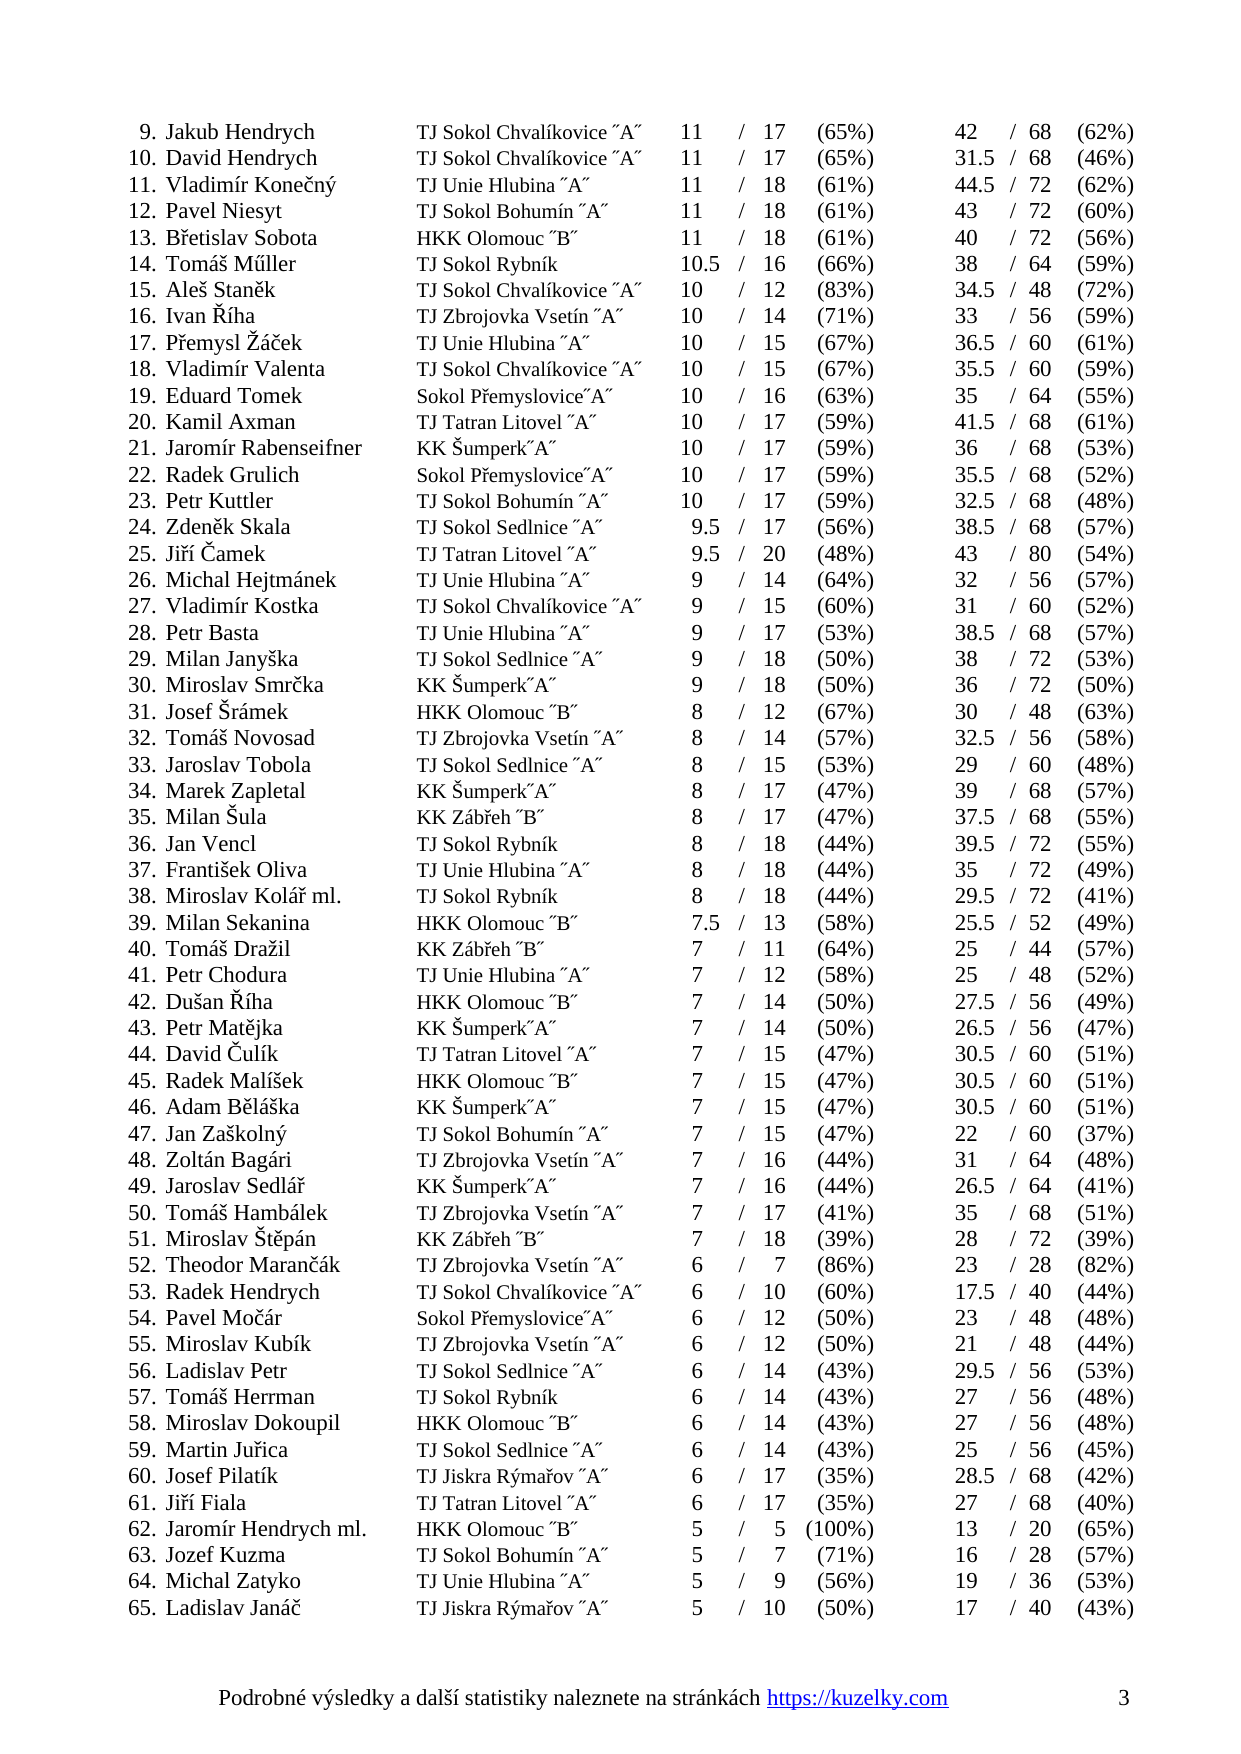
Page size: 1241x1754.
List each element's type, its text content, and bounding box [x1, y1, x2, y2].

text 29. Milan Janyška TJ Sokol Sedlnice ˝A˝ 9 / 18 (50%) 38 / 72 (53%) [106, 645, 1134, 672]
text 55. Miroslav Kubík TJ Zbrojovka Vsetín ˝A˝ 6 / 12 (50%) 21 / 48 (44%) [106, 1330, 1134, 1357]
text 37. František Oliva TJ Unie Hlubina ˝A˝ 8 / 18 (44%) 35 / 72 (49%) [106, 856, 1134, 882]
text 42. Dušan Říha HKK Olomouc ˝B˝ 7 / 14 (50%) 27.5 / 56 (49%) [106, 988, 1134, 1014]
text 20. Kamil Axman TJ Tatran Litovel ˝A˝ 10 / 17 (59%) 41.5 / 68 (61%) [106, 408, 1134, 434]
text 62. Jaromír Hendrych ml. HKK Olomouc ˝B˝ 5 / 5 (100%) 13 / 20 (65%) [106, 1515, 1134, 1541]
text 32. Tomáš Novosad TJ Zbrojovka Vsetín ˝A˝ 8 / 14 (57%) 32.5 / 56 (58%) [106, 724, 1134, 751]
text 13. Břetislav Sobota HKK Olomouc ˝B˝ 11 / 18 (61%) 40 / 72 (56%) [106, 223, 1134, 250]
text 33. Jaroslav Tobola TJ Sokol Sedlnice ˝A˝ 8 / 15 (53%) 29 / 60 (48%) [106, 751, 1134, 777]
text 12. Pavel Niesyt TJ Sokol Bohumín ˝A˝ 11 / 18 (61%) 43 / 72 (60%) [106, 197, 1134, 223]
text 26. Michal Hejtmánek TJ Unie Hlubina ˝A˝ 9 / 14 (64%) 32 / 56 (57%) [106, 566, 1134, 592]
text 39. Milan Sekanina HKK Olomouc ˝B˝ 7.5 / 13 (58%) 25.5 / 52 (49%) [106, 909, 1134, 935]
text 18. Vladimír Valenta TJ Sokol Chvalíkovice ˝A˝ 10 / 15 (67%) 35.5 / 60 (59%) [106, 355, 1134, 382]
text 51. Miroslav Štěpán KK Zábřeh ˝B˝ 7 / 18 (39%) 28 / 72 (39%) [106, 1225, 1134, 1251]
text 63. Jozef Kuzma TJ Sokol Bohumín ˝A˝ 5 / 7 (71%) 16 / 28 (57%) [106, 1541, 1134, 1568]
text 14. Tomáš Műller TJ Sokol Rybník 10.5 / 16 (66%) 38 / 64 (59%) [106, 250, 1134, 276]
text 57. Tomáš Herrman TJ Sokol Rybník 6 / 14 (43%) 27 / 56 (48%) [106, 1383, 1134, 1409]
text 41. Petr Chodura TJ Unie Hlubina ˝A˝ 7 / 12 (58%) 25 / 48 (52%) [106, 961, 1134, 988]
text 15. Aleš Staněk TJ Sokol Chvalíkovice ˝A˝ 10 / 12 (83%) 34.5 / 48 (72%) [106, 276, 1134, 303]
text 24. Zdeněk Skala TJ Sokol Sedlnice ˝A˝ 9.5 / 17 (56%) 38.5 / 68 (57%) [106, 513, 1134, 540]
text 30. Miroslav Smrčka KK Šumperk˝A˝ 9 / 18 (50%) 36 / 72 (50%) [106, 672, 1134, 698]
text 9. Jakub Hendrych TJ Sokol Chvalíkovice ˝A˝ 11 / 17 (65%) 42 / 68 (62%) [106, 118, 1134, 144]
text 19. Eduard Tomek Sokol Přemyslovice˝A˝ 10 / 16 (63%) 35 / 64 (55%) [106, 382, 1134, 408]
text 49. Jaroslav Sedlář KK Šumperk˝A˝ 7 / 16 (44%) 26.5 / 64 (41%) [106, 1172, 1134, 1199]
text 11. Vladimír Konečný TJ Unie Hlubina ˝A˝ 11 / 18 (61%) 44.5 / 72 (62%) [106, 171, 1134, 197]
text 60. Josef Pilatík TJ Jiskra Rýmařov ˝A˝ 6 / 17 (35%) 28.5 / 68 (42%) [106, 1462, 1134, 1488]
text 35. Milan Šula KK Zábřeh ˝B˝ 8 / 17 (47%) 37.5 / 68 (55%) [106, 803, 1134, 830]
text 10. David Hendrych TJ Sokol Chvalíkovice ˝A˝ 11 / 17 (65%) 31.5 / 68 (46%) [106, 144, 1134, 171]
text 53. Radek Hendrych TJ Sokol Chvalíkovice ˝A˝ 6 / 10 (60%) 17.5 / 40 (44%) [106, 1278, 1134, 1304]
text 65. Ladislav Janáč TJ Jiskra Rýmařov ˝A˝ 5 / 10 (50%) 17 / 40 (43%) [106, 1594, 1134, 1620]
text 64. Michal Zatyko TJ Unie Hlubina ˝A˝ 5 / 9 (56%) 19 / 36 (53%) [106, 1568, 1134, 1594]
text 45. Radek Malíšek HKK Olomouc ˝B˝ 7 / 15 (47%) 30.5 / 60 (51%) [106, 1067, 1134, 1093]
text 34. Marek Zapletal KK Šumperk˝A˝ 8 / 17 (47%) 39 / 68 (57%) [106, 777, 1134, 803]
text 16. Ivan Říha TJ Zbrojovka Vsetín ˝A˝ 10 / 14 (71%) 33 / 56 (59%) [106, 303, 1134, 329]
text 21. Jaromír Rabenseifner KK Šumperk˝A˝ 10 / 17 (59%) 36 / 68 (53%) [106, 434, 1134, 461]
text 52. Theodor Marančák TJ Zbrojovka Vsetín ˝A˝ 6 / 7 (86%) 23 / 28 (82%) [106, 1251, 1134, 1278]
text 40. Tomáš Dražil KK Zábřeh ˝B˝ 7 / 11 (64%) 25 / 44 (57%) [106, 935, 1134, 961]
text 47. Jan Zaškolný TJ Sokol Bohumín ˝A˝ 7 / 15 (47%) 22 / 60 (37%) [106, 1119, 1134, 1146]
text 22. Radek Grulich Sokol Přemyslovice˝A˝ 10 / 17 (59%) 35.5 / 68 (52%) [106, 461, 1134, 487]
text 31. Josef Šrámek HKK Olomouc ˝B˝ 8 / 12 (67%) 30 / 48 (63%) [106, 698, 1134, 724]
text 23. Petr Kuttler TJ Sokol Bohumín ˝A˝ 10 / 17 (59%) 32.5 / 68 (48%) [106, 487, 1134, 513]
text 43. Petr Matějka KK Šumperk˝A˝ 7 / 14 (50%) 26.5 / 56 (47%) [106, 1014, 1134, 1041]
text 61. Jiří Fiala TJ Tatran Litovel ˝A˝ 6 / 17 (35%) 27 / 68 (40%) [106, 1488, 1134, 1515]
text 17. Přemysl Žáček TJ Unie Hlubina ˝A˝ 10 / 15 (67%) 36.5 / 60 (61%) [106, 329, 1134, 355]
text 28. Petr Basta TJ Unie Hlubina ˝A˝ 9 / 17 (53%) 38.5 / 68 (57%) [106, 619, 1134, 645]
text 56. Ladislav Petr TJ Sokol Sedlnice ˝A˝ 6 / 14 (43%) 29.5 / 56 (53%) [106, 1357, 1134, 1383]
text 48. Zoltán Bagári TJ Zbrojovka Vsetín ˝A˝ 7 / 16 (44%) 31 / 64 (48%) [106, 1146, 1134, 1172]
text 50. Tomáš Hambálek TJ Zbrojovka Vsetín ˝A˝ 7 / 17 (41%) 35 / 68 (51%) [106, 1199, 1134, 1225]
text 46. Adam Běláška KK Šumperk˝A˝ 7 / 15 (47%) 30.5 / 60 (51%) [106, 1093, 1134, 1119]
text 44. David Čulík TJ Tatran Litovel ˝A˝ 7 / 15 (47%) 30.5 / 60 (51%) [106, 1041, 1134, 1067]
text 27. Vladimír Kostka TJ Sokol Chvalíkovice ˝A˝ 9 / 15 (60%) 31 / 60 (52%) [106, 592, 1134, 619]
text 54. Pavel Močár Sokol Přemyslovice˝A˝ 6 / 12 (50%) 23 / 48 (48%) [106, 1304, 1134, 1330]
text 25. Jiří Čamek TJ Tatran Litovel ˝A˝ 9.5 / 20 (48%) 43 / 80 (54%) [106, 540, 1134, 566]
text 59. Martin Juřica TJ Sokol Sedlnice ˝A˝ 6 / 14 (43%) 25 / 56 (45%) [106, 1436, 1134, 1462]
text 58. Miroslav Dokoupil HKK Olomouc ˝B˝ 6 / 14 (43%) 27 / 56 (48%) [106, 1409, 1134, 1436]
text 38. Miroslav Kolář ml. TJ Sokol Rybník 8 / 18 (44%) 29.5 / 72 (41%) [106, 882, 1134, 909]
text 36. Jan Vencl TJ Sokol Rybník 8 / 18 (44%) 39.5 / 72 (55%) [106, 830, 1134, 856]
